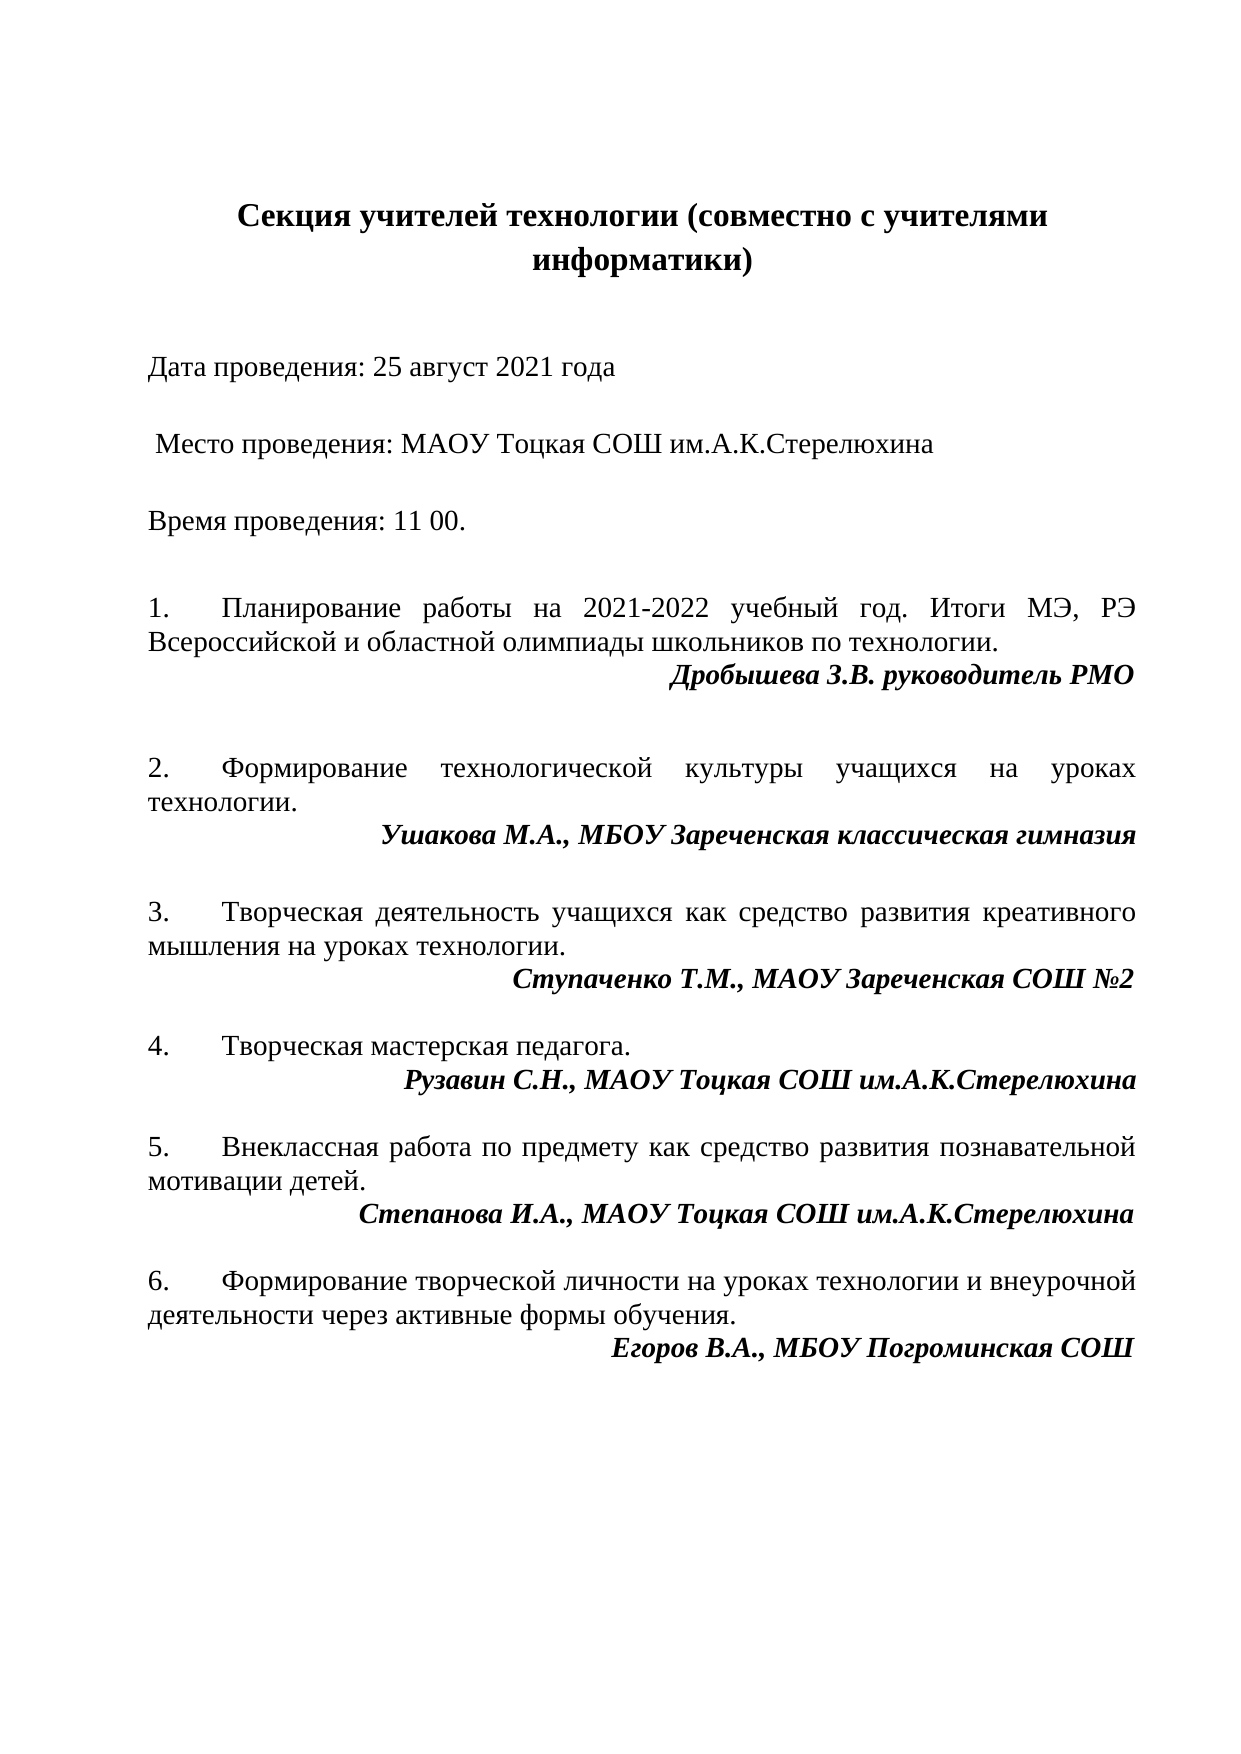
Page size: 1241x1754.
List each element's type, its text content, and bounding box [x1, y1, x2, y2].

text Ступаченко Т.М., МАОУ Зареченская СОШ №2 [148, 961, 1137, 995]
list Формирование творческой личности на уроках технологии и внеурочной деятельности через активные формы обучения. [148, 1263, 1137, 1330]
list Творческая мастерская педагога. [148, 1028, 1137, 1062]
list Внеклассная работа по предмету как средство развития познавательной мотивации детей. [148, 1129, 1137, 1196]
text Дата проведения: 25 август 2021 года [148, 349, 1137, 383]
text Место проведения: МАОУ Тоцкая СОШ им.А.К.Стерелюхина [148, 426, 1137, 460]
text Время проведения: 11 00. [148, 503, 1137, 537]
list Дробышева З.В. руководитель РМО [227, 657, 1137, 691]
text Степанова И.А., МАОУ Тоцкая СОШ им.А.К.Стерелюхина [148, 1196, 1137, 1230]
list Формирование технологической культуры учащихся на уроках технологии. [148, 750, 1137, 817]
text Секция учителей технологии (совместно с учителями информатики) [148, 195, 1137, 278]
text Рузавин С.Н., МАОУ Тоцкая СОШ им.А.К.Стерелюхина [148, 1062, 1137, 1096]
list Творческая деятельность учащихся как средство развития креативного мышления на уроках технологии. [148, 894, 1137, 961]
text Егоров В.А., МБОУ Погроминская СОШ [148, 1330, 1137, 1364]
list Ушакова М.А., МБОУ Зареченская классическая гимназия [227, 817, 1137, 851]
list Планирование работы на 2021-2022 учебный год. Итоги МЭ, РЭ Всероссийской и областной олимпиады школьников по технологии. [148, 590, 1137, 657]
